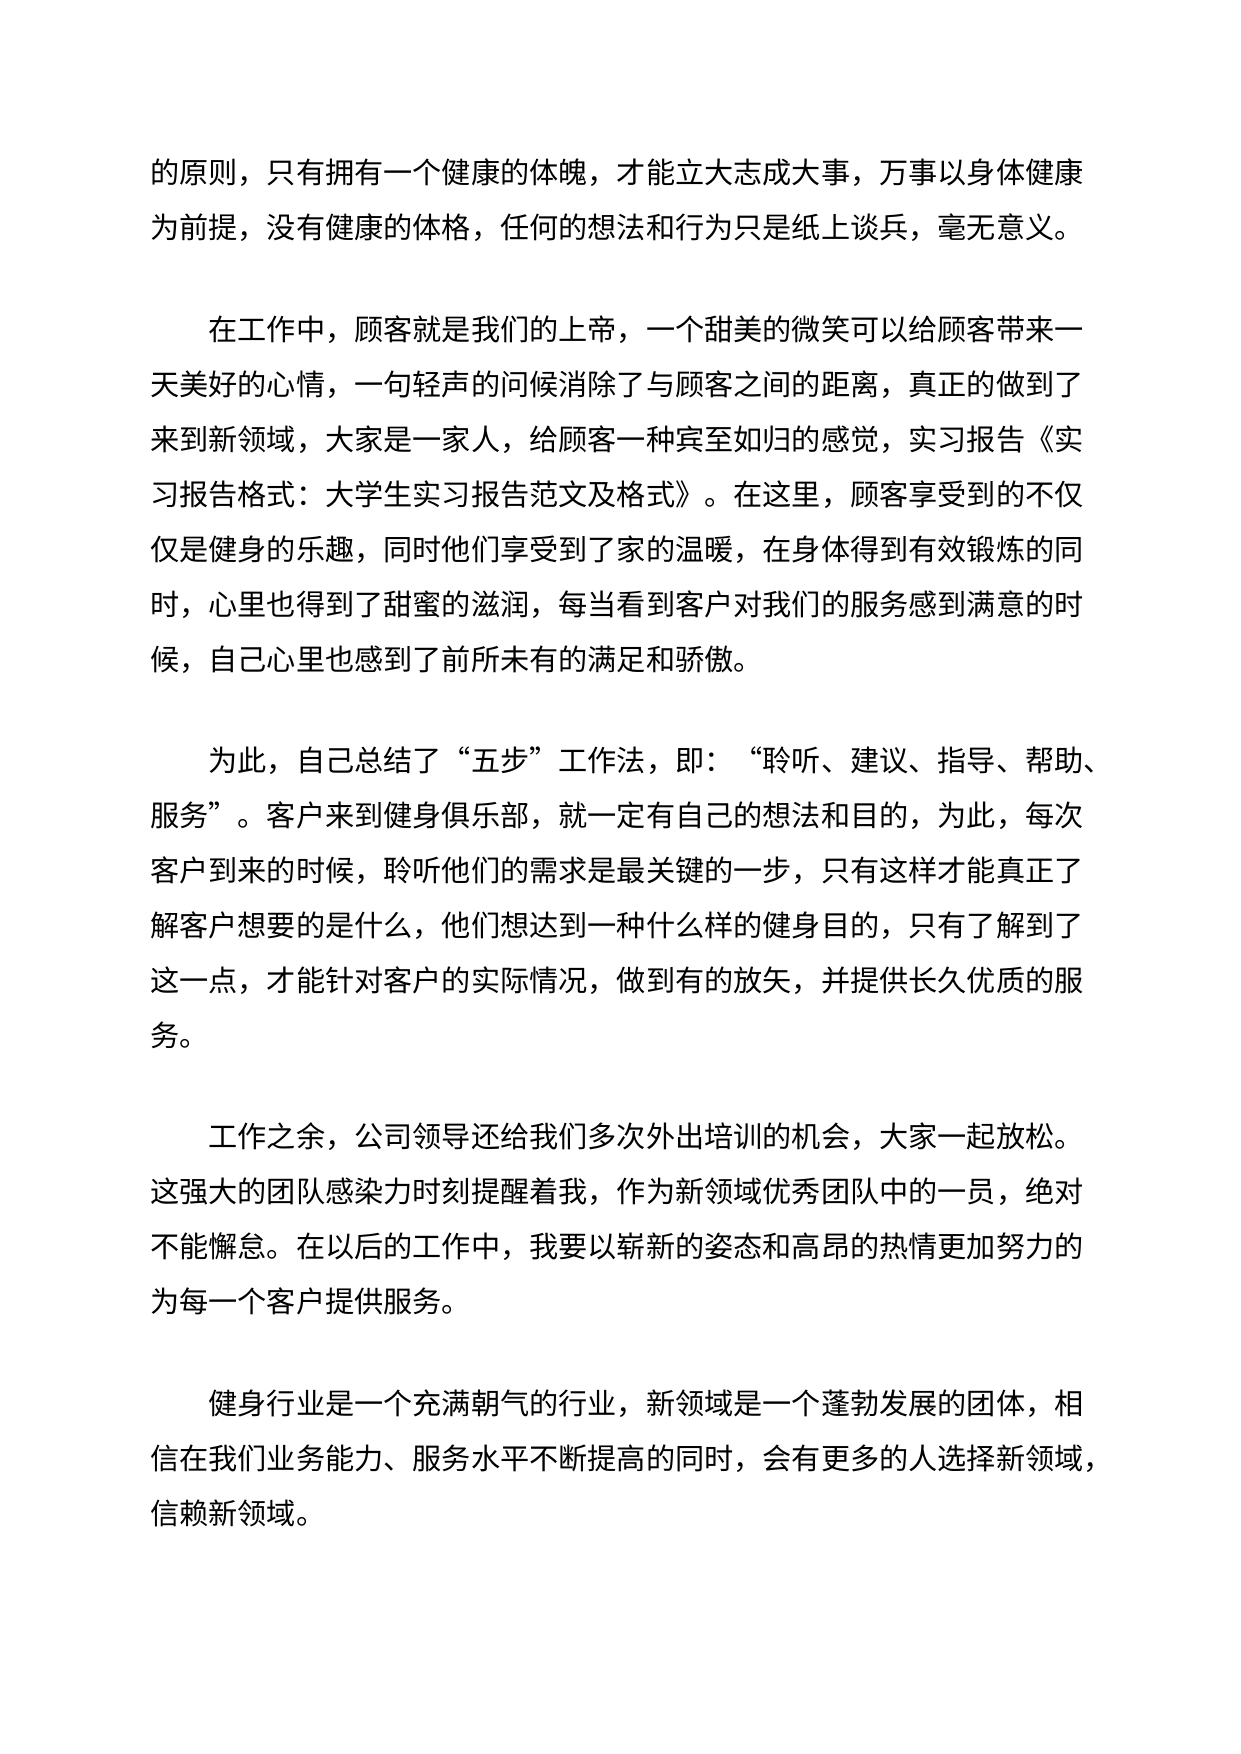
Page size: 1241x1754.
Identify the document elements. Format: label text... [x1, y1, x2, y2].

text 为此，自己总结了“五步”工作法，即：“聆听、建议、指导、帮助、服务”。客户来到健身俱乐部，就一定有自己的想法和目的，为此，每次客户到来的时候，聆听他们的需求是最关键的一步，只有这样才能真正了解客户想要的是什么，他们想达到一种什么样的健身目的，只有了解到了这一点，才能针对客户的实际情况，做到有的放矢，并提供长久优质的服务。 [150, 738, 1090, 1054]
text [150, 150, 1090, 247]
text 健身行业是一个充满朝气的行业，新领域是一个蓬勃发展的团体，相信在我们业务能力、服务水平不断提高的同时，会有更多的人选择新领域，信赖新领域。 [150, 1381, 1090, 1533]
text 工作之余，公司领导还给我们多次外出培训的机会，大家一起放松。这强大的团队感染力时刻提醒着我，作为新领域优秀团队中的一员，绝对不能懈怠。在以后的工作中，我要以崭新的姿态和高昂的热情更加努力的为每一个客户提供服务。 [150, 1114, 1090, 1321]
text 在工作中，顾客就是我们的上帝，一个甜美的微笑可以给顾客带来一天美好的心情，一句轻声的问候消除了与顾客之间的距离，真正的做到了来到新领域，大家是一家人，给顾客一种宾至如归的感觉，实习报告《实习报告格式：大学生实习报告范文及格式》。在这里，顾客享受到的不仅仅是健身的乐趣，同时他们享受到了家的温暖，在身体得到有效锻炼的同时，心里也得到了甜蜜的滋润，每当看到客户对我们的服务感到满意的时候，自己心里也感到了前所未有的满足和骄傲。 [150, 307, 1090, 678]
